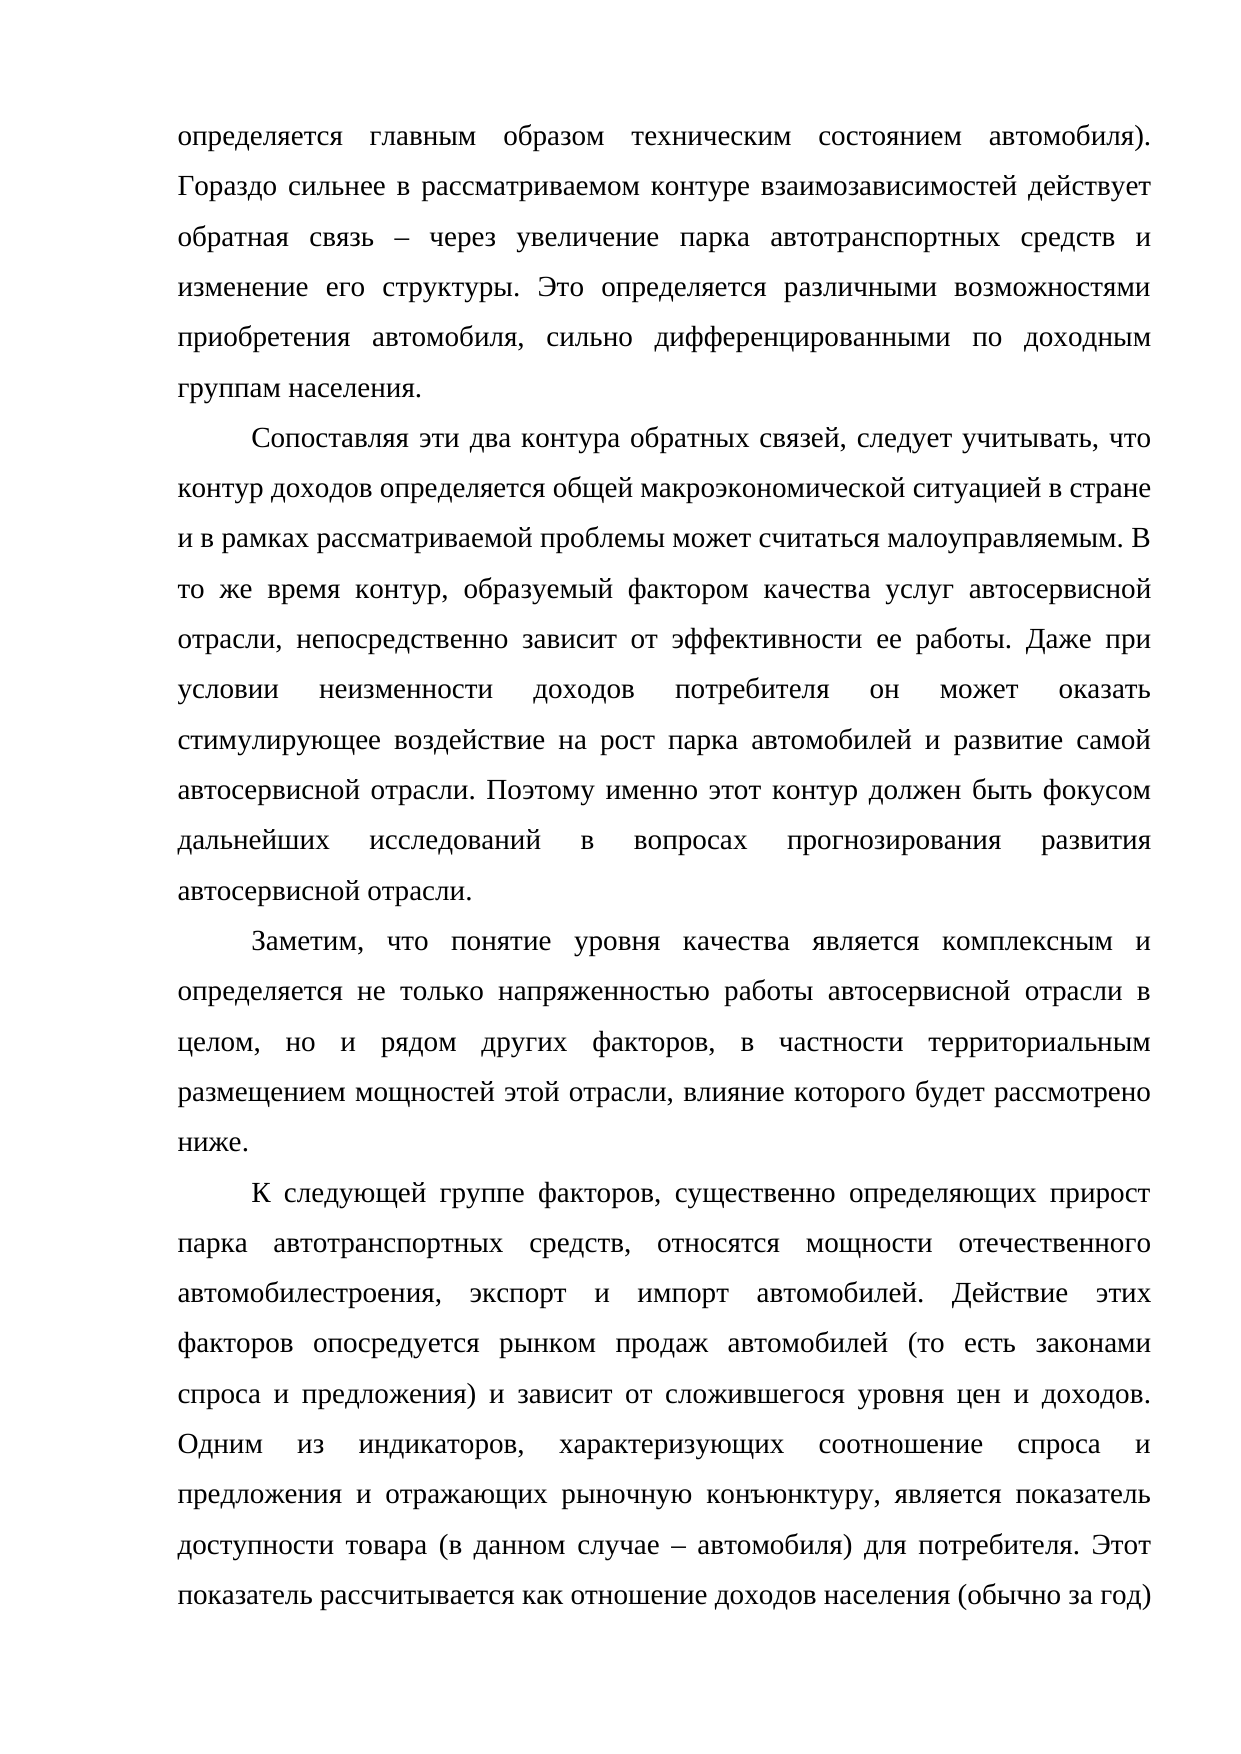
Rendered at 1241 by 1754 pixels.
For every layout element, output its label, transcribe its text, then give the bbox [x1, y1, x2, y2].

text Заметим, что понятие уровня качества является комплексным и определяется не только напряженностью работы автосервисной отрасли в целом, но и рядом других факторов, в частности территориальным размещением мощностей этой отрасли, влияние которого будет рассмотрено ниже. [177, 923, 1152, 1158]
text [177, 1175, 1152, 1611]
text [177, 118, 1152, 403]
text Сопоставляя эти два контура обратных связей, следует учитывать, что контур доходов определяется общей макроэкономической ситуацией в стране и в рамках рассматриваемой проблемы может считаться малоуправляемым. В то же время контур, образуемый фактором качества услуг автосервисной отрасли, непосредственно зависит от эффективности ее работы. Даже при условии неизменности доходов потребителя он может оказать стимулирующее воздействие на рост парка автомобилей и развитие самой автосервисной отрасли. Поэтому именно этот контур должен быть фокусом дальнейших исследований в вопросах прогнозирования развития автосервисной отрасли. [177, 420, 1152, 906]
